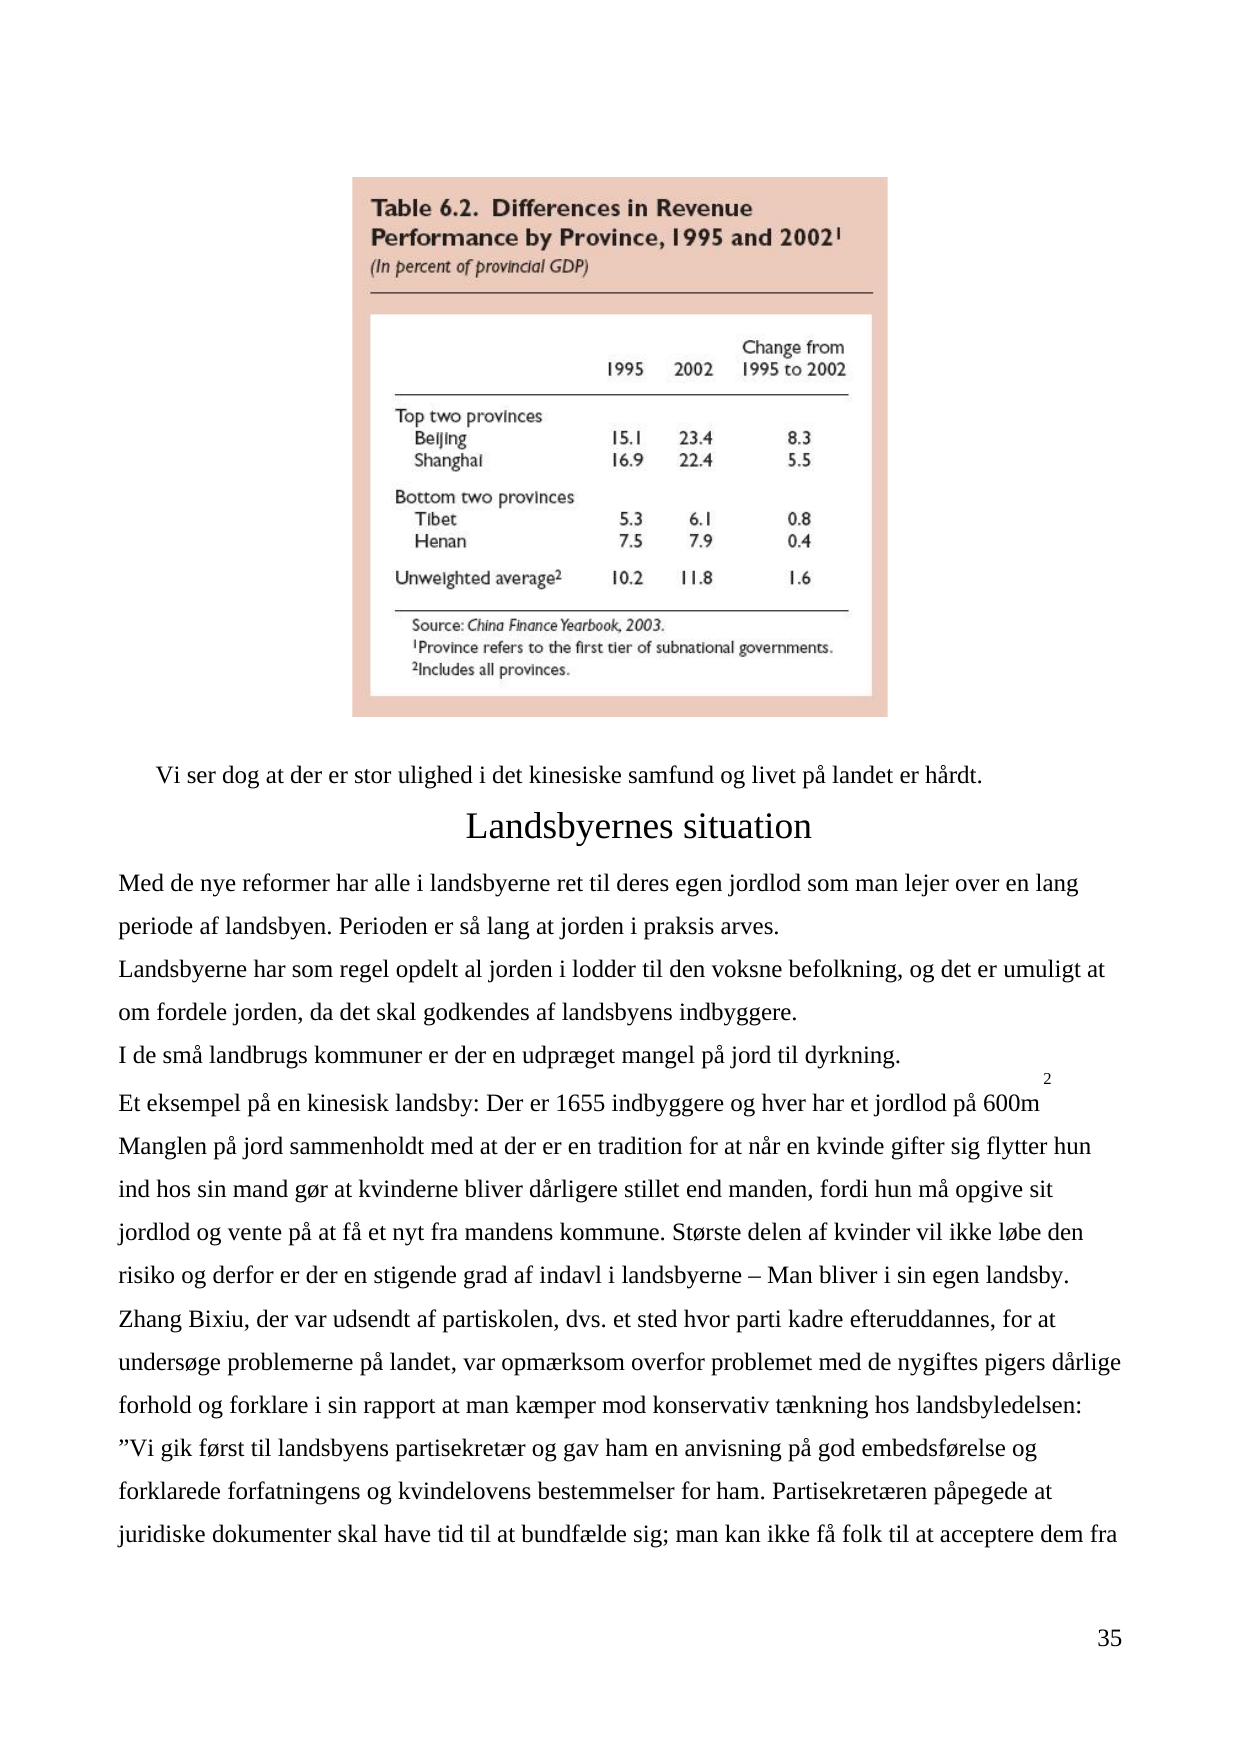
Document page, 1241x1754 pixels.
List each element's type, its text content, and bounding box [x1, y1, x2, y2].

text Landsbyerne har som regel opdelt al jorden i lodder til den voksne befolkning, og det er umuligt at om fordele jorden, da det skal godkendes af landsbyens indbyggere. [118, 954, 1122, 1026]
text Et eksempel på en kinesisk landsby: Der er 1655 indbyggere og hver har et jordlod på 600m [118, 1088, 1122, 1117]
text I de små landbrugs kommuner er der en udpræget mangel på jord til dyrkning. [118, 1040, 1122, 1069]
text 2 [118, 1069, 1122, 1088]
text Zhang Bixiu, der var udsendt af partiskolen, dvs. et sted hvor parti kadre efteruddannes, for at undersøge problemerne på landet, var opmærksom overfor problemet med de nygiftes pigers dårlige forhold og forklare i sin rapport at man kæmper mod konservativ tænkning hos landsbyledelsen: [118, 1304, 1122, 1419]
text Med de nye reformer har alle i landsbyerne ret til deres egen jordlod som man lejer over en lang periode af landsbyen. Perioden er så lang at jorden i praksis arves. [118, 868, 1122, 939]
text Landsbyernes situation [155, 803, 1122, 846]
text Manglen på jord sammenholdt med at der er en tradition for at når en kvinde gifter sig flytter hun ind hos sin mand gør at kvinderne bliver dårligere stillet end manden, fordi hun må opgive sit jordlod og vente på at få et nyt fra mandens kommune. Største delen af kvinder vil ikke løbe den risiko og derfor er der en stigende grad af indavl i landsbyerne – Man bliver i sin egen landsby. [118, 1131, 1122, 1289]
picture [352, 177, 888, 717]
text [118, 1433, 1122, 1548]
text Vi ser dog at der er stor ulighed i det kinesiske samfund og livet på landet er hårdt. [155, 760, 1122, 789]
